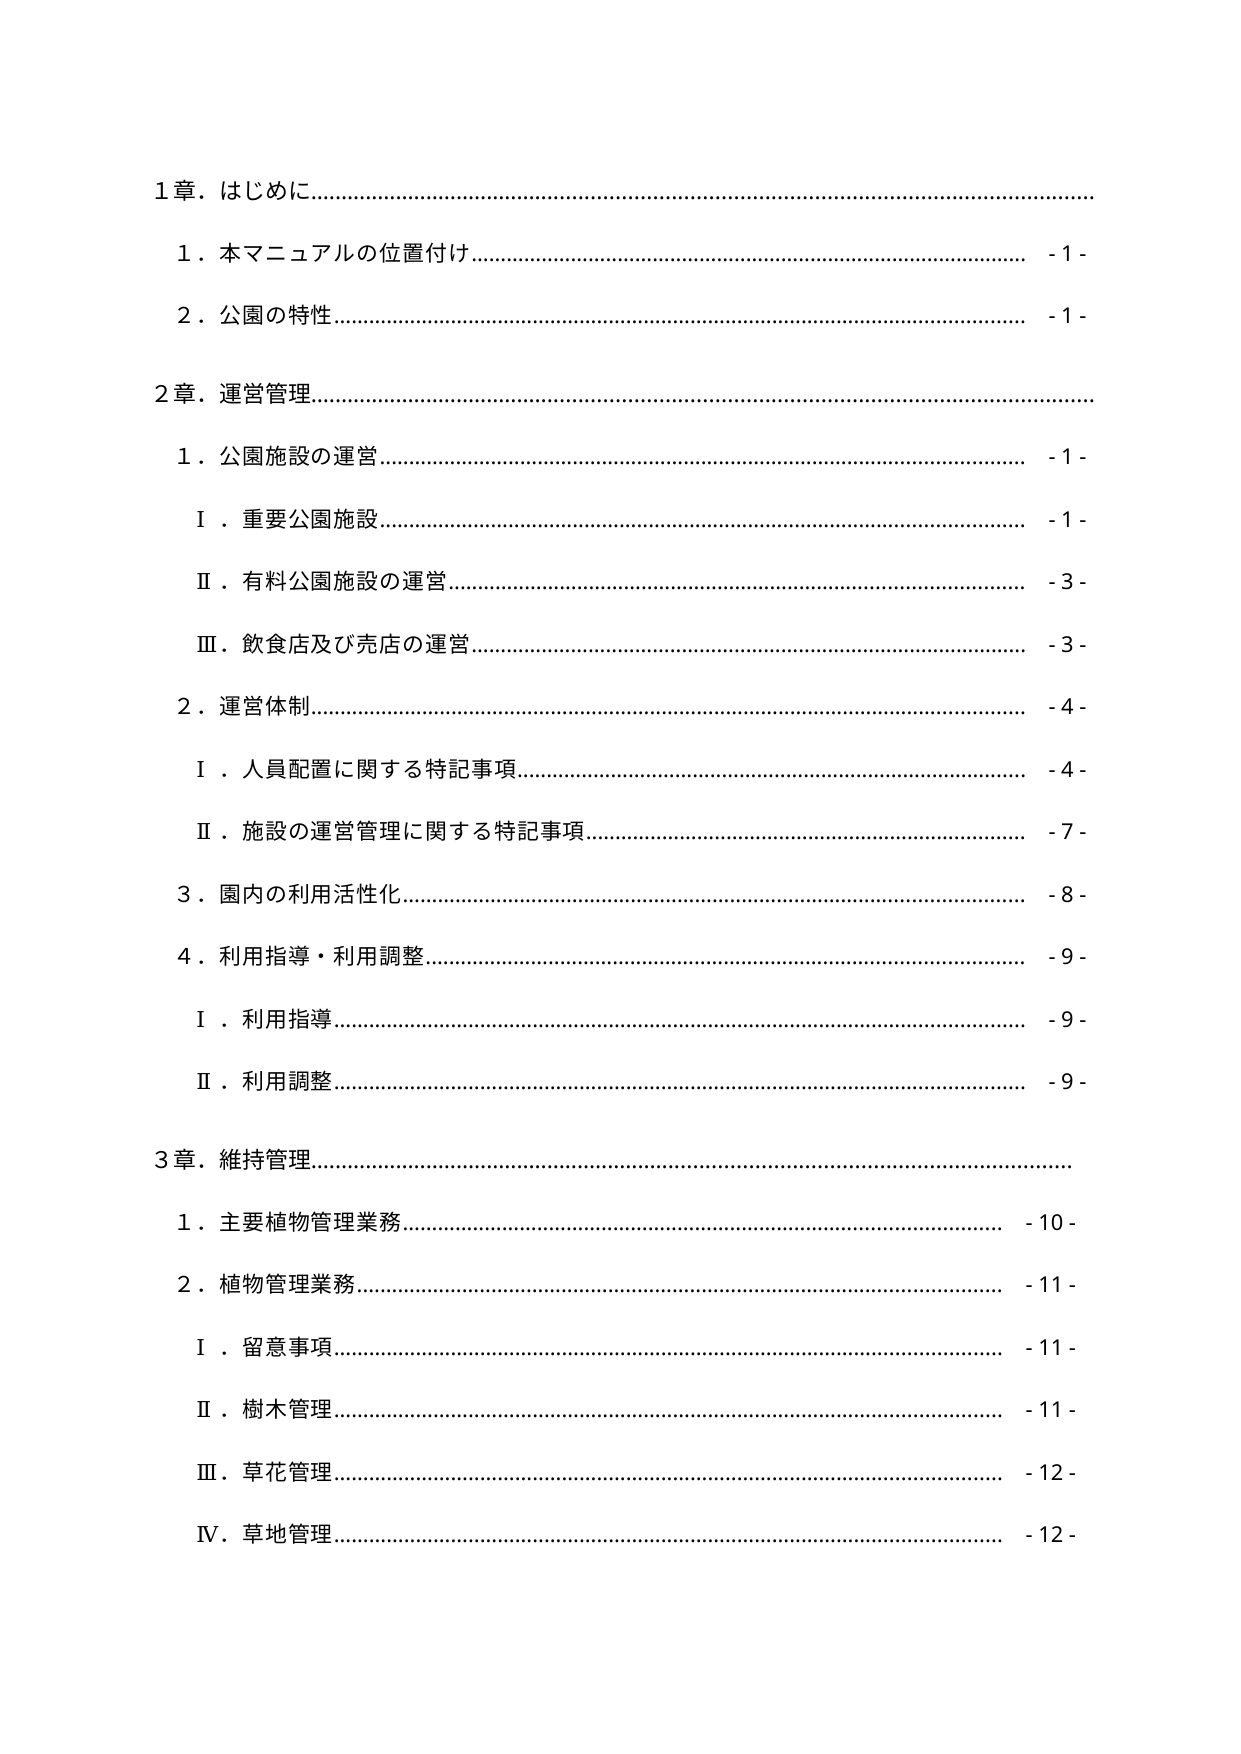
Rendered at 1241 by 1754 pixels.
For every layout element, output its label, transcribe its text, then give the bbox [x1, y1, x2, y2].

text Ⅳ．草地管理 - 12 - [196, 1502, 1090, 1564]
text Ⅱ．有料公園施設の運営 - 3 - [196, 549, 1090, 611]
text Ⅰ．留意事項 - 11 - [196, 1314, 1090, 1377]
text Ⅱ．樹木管理 - 11 - [196, 1377, 1090, 1439]
text Ⅱ．施設の運営管理に関する特記事項 - 7 - [196, 799, 1090, 861]
text ２．公園の特性 - 1 - [173, 283, 1090, 346]
text Ⅲ．飲食店及び売店の運営 - 3 - [196, 611, 1090, 674]
text ２．植物管理業務 - 11 - [173, 1252, 1090, 1314]
text ３．園内の利用活性化 - 8 - [173, 861, 1090, 924]
text ３章．維持管理 - 10 - [150, 1127, 1090, 1189]
text Ⅰ．利用指導 - 9 - [196, 986, 1090, 1049]
text １．本マニュアルの位置付け - 1 - [173, 221, 1090, 283]
text １章．はじめに - 1 - [150, 158, 1090, 221]
text Ⅲ．草花管理 - 12 - [196, 1439, 1090, 1502]
text ２．運営体制 - 4 - [173, 674, 1090, 736]
text ４．利用指導・利用調整 - 9 - [173, 924, 1090, 986]
text １．主要植物管理業務 - 10 - [173, 1189, 1090, 1252]
text Ⅰ．重要公園施設 - 1 - [196, 486, 1090, 549]
text ２章．運営管理 - 1 - [150, 361, 1090, 424]
text Ⅱ．利用調整 - 9 - [196, 1049, 1090, 1111]
text １．公園施設の運営 - 1 - [173, 424, 1090, 486]
text Ⅰ．人員配置に関する特記事項 - 4 - [196, 736, 1090, 799]
